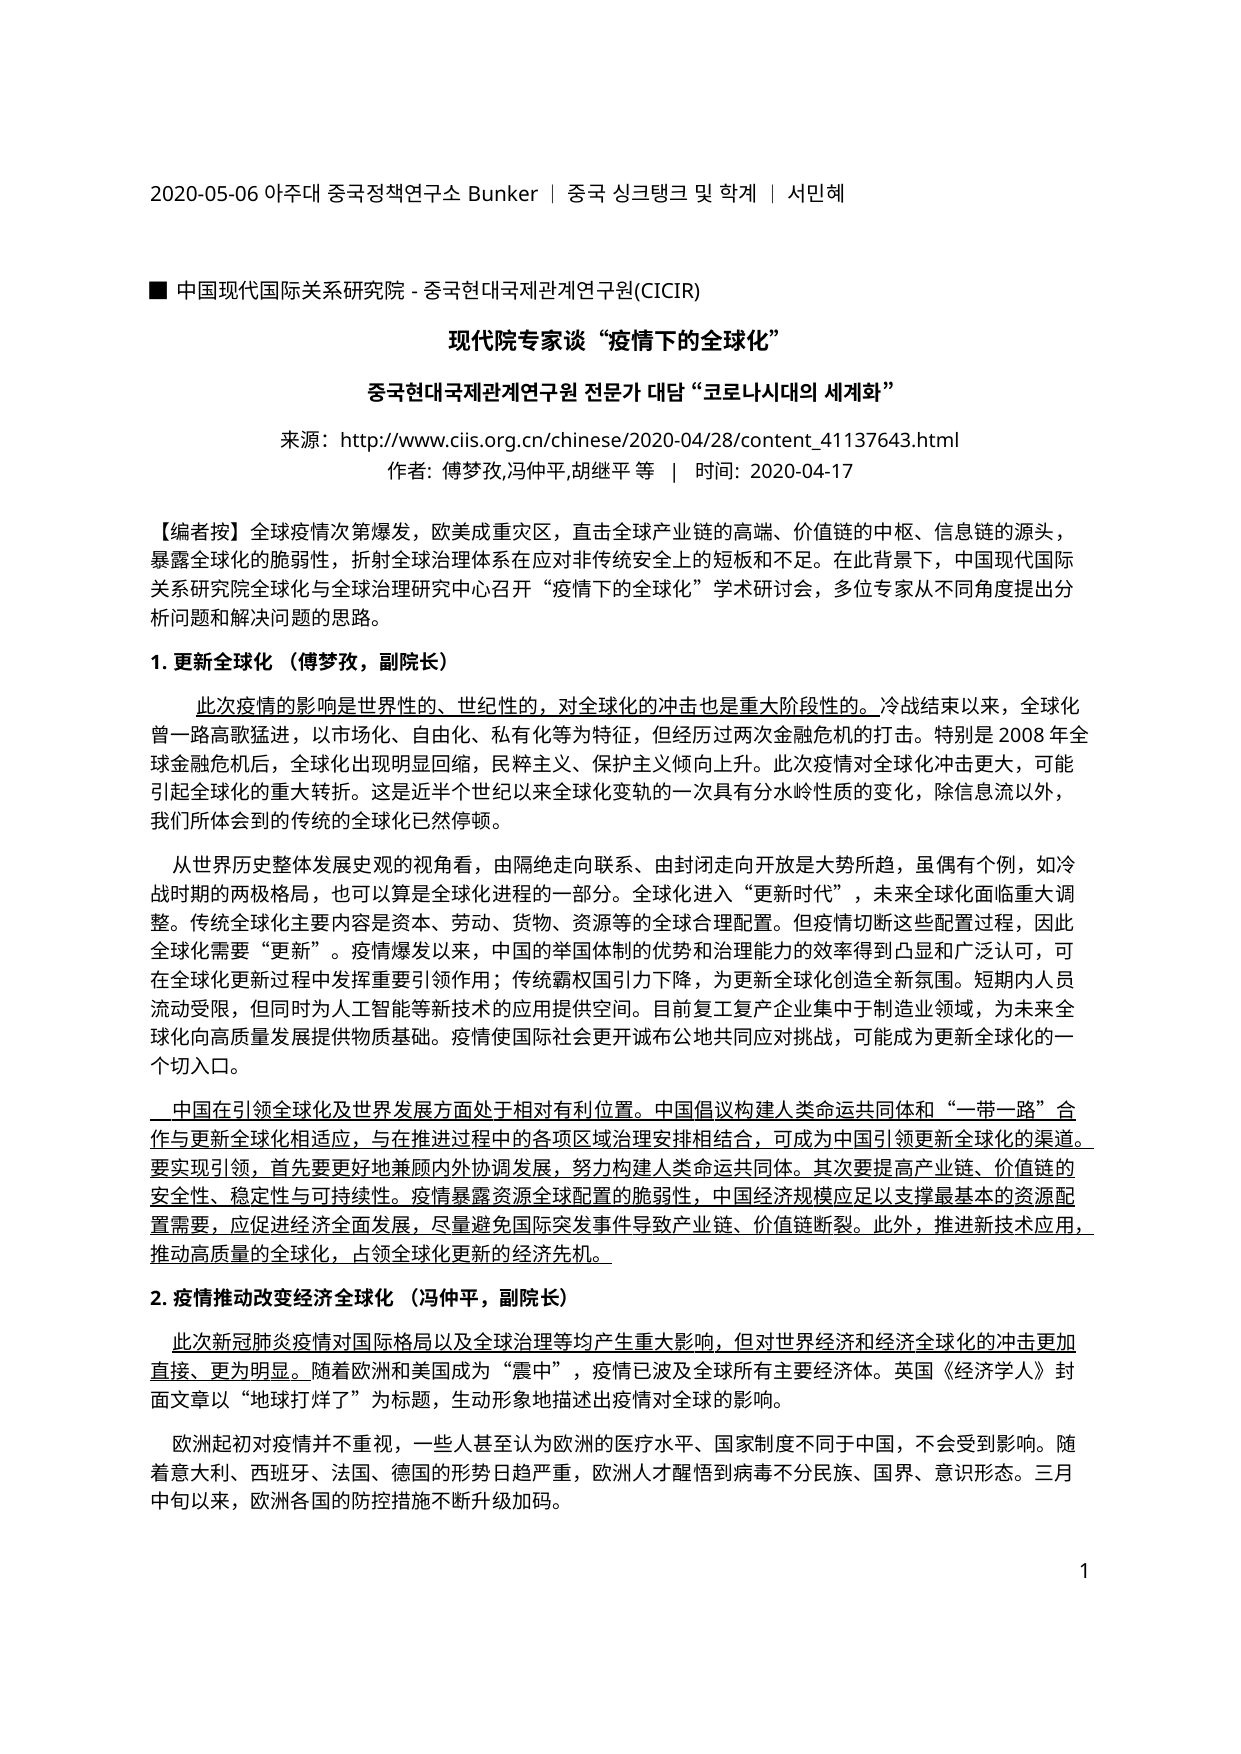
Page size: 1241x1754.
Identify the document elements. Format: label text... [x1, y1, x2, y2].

text 중국현대국제관계연구원 전문가 대담 “코로나시대의 세계화” [150, 376, 1090, 406]
text 中国现代国际关系研究院 - 중국현대국제관계연구원(CICIR) [150, 274, 1090, 304]
text 此次新冠肺炎疫情对国际格局以及全球治理等均产生重大影响，但对世界经济和经济全球化的冲击更加直接、更为明显。随着欧洲和美国成为“震中”，疫情已波及全球所有主要经济体。英国《经济学人》封面文章以“地球打烊了”为标题，生动形象地描述出疫情对全球的影响。 [150, 1327, 1090, 1413]
text 【编者按】全球疫情次第爆发，欧美成重灾区，直击全球产业链的高端、价值链的中枢、信息链的源头，暴露全球化的脆弱性，折射全球治理体系在应对非传统安全上的短板和不足。在此背景下，中国现代国际关系研究院全球化与全球治理研究中心召开“疫情下的全球化”学术研讨会，多位专家从不同角度提出分析问题和解决问题的思路。 [150, 516, 1090, 631]
text 作者: 傅梦孜,冯仲平,胡继平 等 | 时间: 2020-04-17 [150, 456, 1090, 485]
text 现代院专家谈“疫情下的全球化” [150, 323, 1090, 356]
text 中国在引领全球化及世界发展方面处于相对有利位置。中国倡议构建人类命运共同体和“一带一路”合作与更新全球化相适应，与在推进过程中的各项区域治理安排相结合，可成为中国引领更新全球化的渠道。要实现引领，首先要更好地兼顾内外协调发展，努力构建人类命运共同体。其次要提高产业链、价值链的安全性、稳定性与可持续性。疫情暴露资源全球配置的脆弱性，中国经济规模应足以支撑最基本的资源配置需要，应促进经济全面发展，尽量避免国际突发事件导致产业链、价值链断裂。此外，推进新技术应用，推动高质量的全球化，占领全球化更新的经济先机。 [150, 1095, 1090, 1148]
text 从世界历史整体发展史观的视角看，由隔绝走向联系、由封闭走向开放是大势所趋，虽偶有个例，如冷战时期的两极格局，也可以算是全球化进程的一部分。全球化进入“更新时代”，未来全球化面临重大调整。传统全球化主要内容是资本、劳动、货物、资源等的全球合理配置。但疫情切断这些配置过程，因此全球化需要“更新”。疫情爆发以来，中国的举国体制的优势和治理能力的效率得到凸显和广泛认可，可在全球化更新过程中发挥重要引领作用；传统霸权国引力下降，为更新全球化创造全新氛围。短期内人员流动受限，但同时为人工智能等新技术的应用提供空间。目前复工复产企业集中于制造业领域，为未来全球化向高质量发展提供物质基础。疫情使国际社会更开诚布公地共同应对挑战，可能成为更新全球化的一个切入口。 [150, 850, 1090, 1079]
text 欧洲起初对疫情并不重视，一些人甚至认为欧洲的医疗水平、国家制度不同于中国，不会受到影响。随着意大利、西班牙、法国、德国的形势日趋严重，欧洲人才醒悟到病毒不分民族、国界、意识形态。三月中旬以来，欧洲各国的防控措施不断升级加码。 [150, 1428, 1090, 1514]
text 2020-05-06 아주대 중국정책연구소 Bunker ｜ 중국 싱크탱크 및 학계 ｜ 서민혜 [150, 177, 1090, 207]
text 1. 更新全球化 （傅梦孜，副院长） [150, 646, 1090, 675]
text 此次疫情的影响是世界性的、世纪性的，对全球化的冲击也是重大阶段性的。冷战结束以来，全球化曾一路高歌猛进，以市场化、自由化、私有化等为特征，但经历过两次金融危机的打击。特别是2008年全球金融危机后，全球化出现明显回缩，民粹主义、保护主义倾向上升。此次疫情对全球化冲击更大，可能引起全球化的重大转折。这是近半个世纪以来全球化变轨的一次具有分水岭性质的变化，除信息流以外，我们所体会到的传统的全球化已然停顿。 [150, 691, 1090, 834]
text 来源：http://www.ciis.org.cn/chinese/2020-04/28/content_41137643.html [150, 425, 1090, 454]
text 中国在引领全球化及世界发展方面处于相对有利位置。中国倡议构建人类命运共同体和“一带一路”合作与更新全球化相适应，与在推进过程中的各项区域治理安排相结合，可成为中国引领更新全球化的渠道。要实现引领，首先要更好地兼顾内外协调发展，努力构建人类命运共同体。其次要提高产业链、价值链的安全性、稳定性与可持续性。疫情暴露资源全球配置的脆弱性，中国经济规模应足以支撑最基本的资源配置需要，应促进经济全面发展，尽量避免国际突发事件导致产业链、价值链断裂。此外，推进新技术应用，推动高质量的全球化，占领全球化更新的经济先机。 [150, 1149, 1090, 1234]
text 2. 疫情推动改变经济全球化 （冯仲平，副院长） [150, 1282, 1090, 1311]
